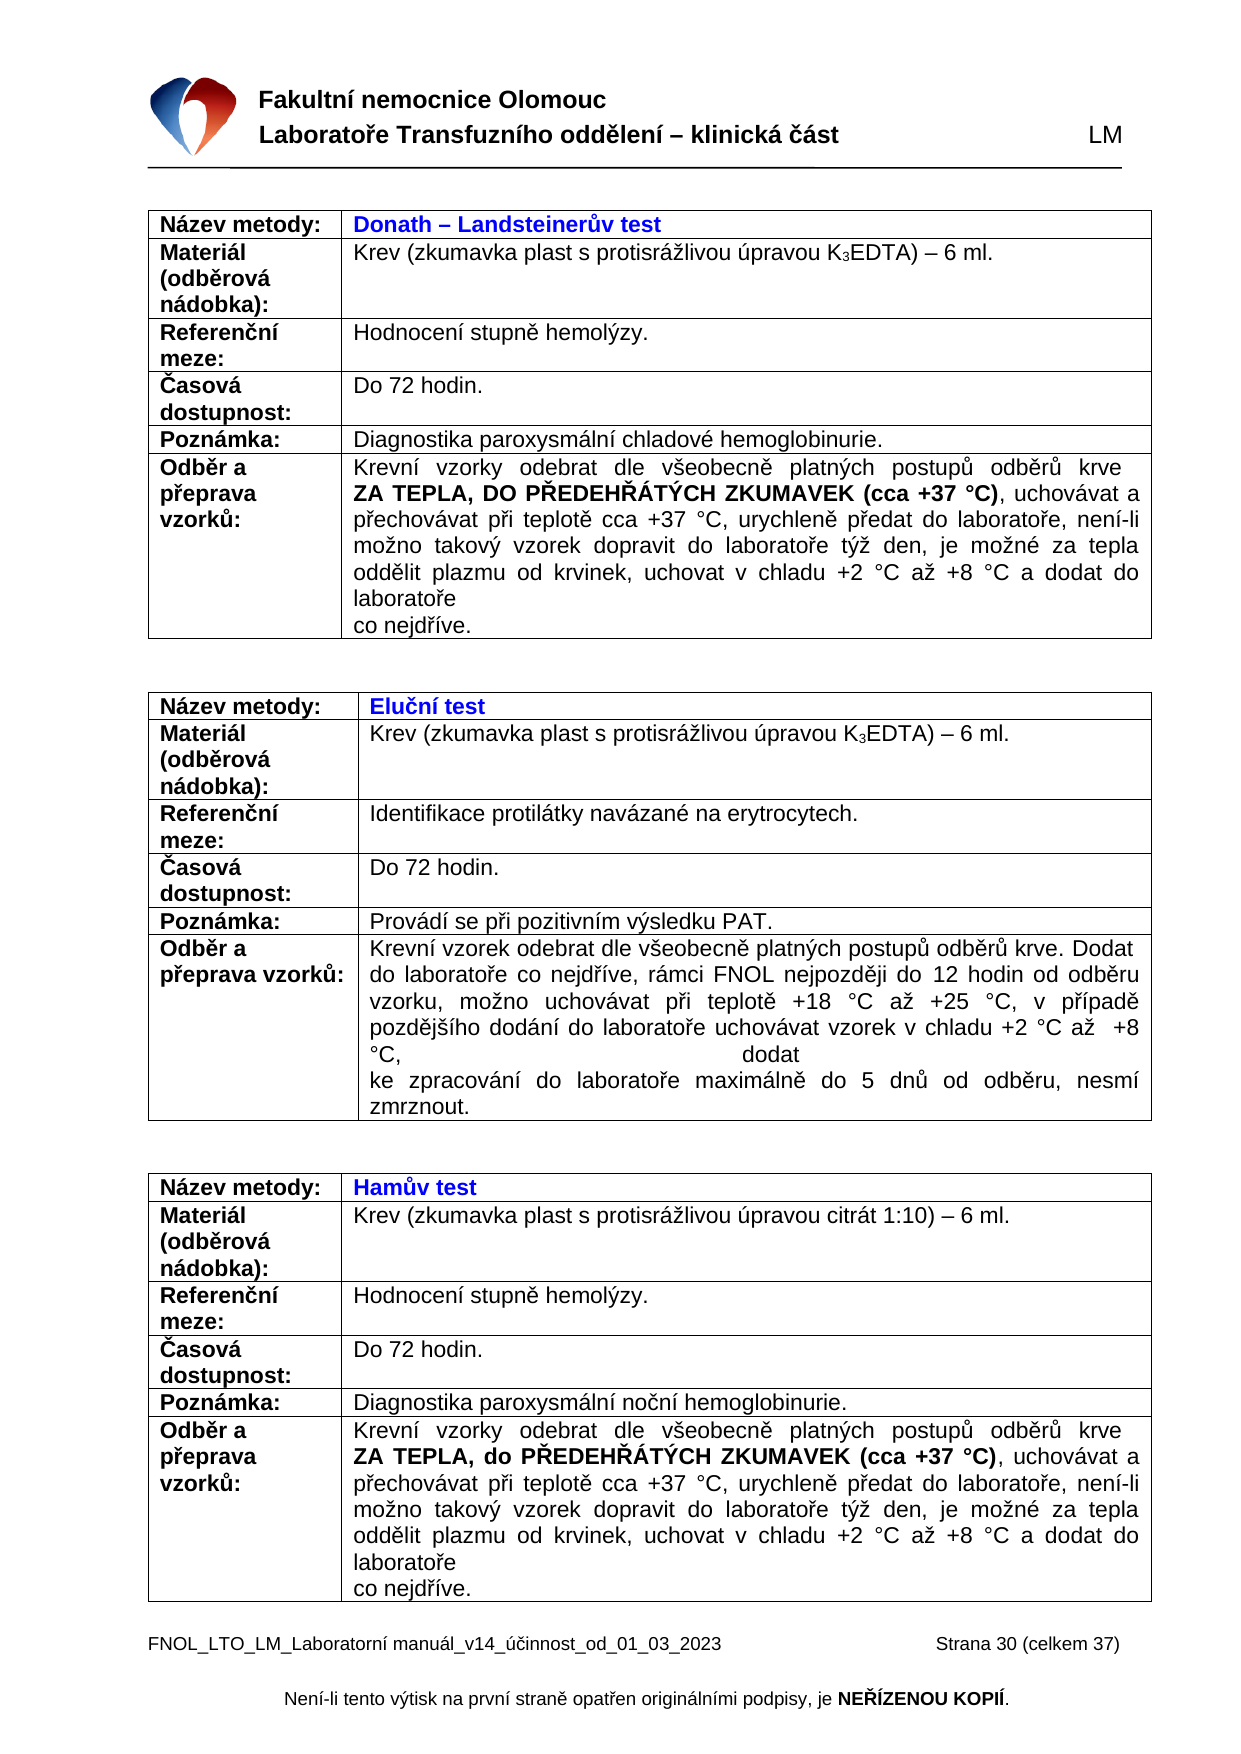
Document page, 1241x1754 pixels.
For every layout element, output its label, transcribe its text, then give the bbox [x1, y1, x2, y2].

table_cell Identifikace protilátky navázané na erytrocytech. [359, 800, 1151, 853]
table_cell Do 72 hodin. [359, 854, 1151, 907]
table_cell Referenční meze: [149, 1282, 341, 1334]
table_header Donath – Landsteinerův test [342, 211, 1151, 237]
table_cell Odběr a přeprava vzorků: [149, 1417, 341, 1601]
table_cell Referenční meze: [149, 319, 341, 371]
table_cell Materiál (odběrová nádobka): [149, 239, 341, 317]
table_cell Krev (zkumavka plast s protisrážlivou úpravou citrát 1:10) – 6 ml. [342, 1202, 1151, 1281]
table_cell Poznámka: [149, 908, 358, 934]
table_cell Materiál (odběrová nádobka): [149, 1202, 341, 1281]
table_cell Poznámka: [149, 426, 341, 452]
table_cell Časová dostupnost: [149, 854, 358, 907]
table_header Eluční test [359, 693, 1151, 719]
table_header Hamův test [342, 1174, 1151, 1201]
table_cell Diagnostika paroxysmální chladové hemoglobinurie. [342, 426, 1151, 452]
table_cell Do 72 hodin. [342, 372, 1151, 425]
table_cell Referenční meze: [149, 800, 358, 853]
table_cell Provádí se při pozitivním výsledku PAT. [359, 908, 1151, 934]
table_cell Hodnocení stupně hemolýzy. [342, 319, 1151, 371]
table_cell Krevní vzorky odebrat dle všeobecně platných postupů odběrů krve ZA TEPLA, DO PŘEDEHŘÁTÝCH ZKUMAVEK (cca +), uchovávat a přechovávat při teplotě cca +, urychleně předat do laboratoře, není-li možno takový vzorek dopravit do laboratoře týž den, je možné za tepla oddělit plazmu od krvinek, uchovat v chladu + až + a dodat do laboratoře co nejdříve. [342, 454, 1151, 638]
table_cell Odběr a přeprava vzorků: [149, 454, 341, 638]
table_cell Krev (zkumavka plast s protisrážlivou úpravou K3EDTA) – 6 ml. [342, 239, 1151, 317]
table_cell Odběr a přeprava vzorků: [149, 935, 358, 1119]
table_cell Časová dostupnost: [149, 1336, 341, 1388]
table_cell Krevní vzorky odebrat dle všeobecně platných postupů odběrů krve ZA TEPLA, do PŘEDEHŘÁTÝCH ZKUMAVEK (cca +), uchovávat a přechovávat při teplotě cca +, urychleně předat do laboratoře, není-li možno takový vzorek dopravit do laboratoře týž den, je možné za tepla oddělit plazmu od krvinek, uchovat v chladu + až + a dodat do laboratoře co nejdříve. [342, 1417, 1151, 1601]
table_cell Krevní vzorek odebrat dle všeobecně platných postupů odběrů krve. Dodat do laboratoře co nejdříve, rámci FNOL nejpozději do 12 hodin od odběru vzorku, možno uchovávat při teplotě + až +, v případě pozdějšího dodání do laboratoře uchovávat vzorek v chladu + až +, dodat ke zpracování do laboratoře maximálně do 5 dnů od odběru, nesmí zmrznout. [359, 935, 1151, 1119]
table_cell Hodnocení stupně hemolýzy. [342, 1282, 1151, 1334]
table_header Název metody: [149, 1174, 341, 1201]
table_cell Krev (zkumavka plast s protisrážlivou úpravou K3EDTA) – 6 ml. [359, 720, 1151, 799]
table_cell Časová dostupnost: [149, 372, 341, 425]
table_cell Do 72 hodin. [342, 1336, 1151, 1388]
table_cell Poznámka: [149, 1389, 341, 1416]
table_cell Materiál (odběrová nádobka): [149, 720, 358, 799]
table_header Název metody: [149, 693, 358, 719]
table_cell Diagnostika paroxysmální noční hemoglobinurie. [342, 1389, 1151, 1416]
table_header Název metody: [149, 211, 341, 237]
